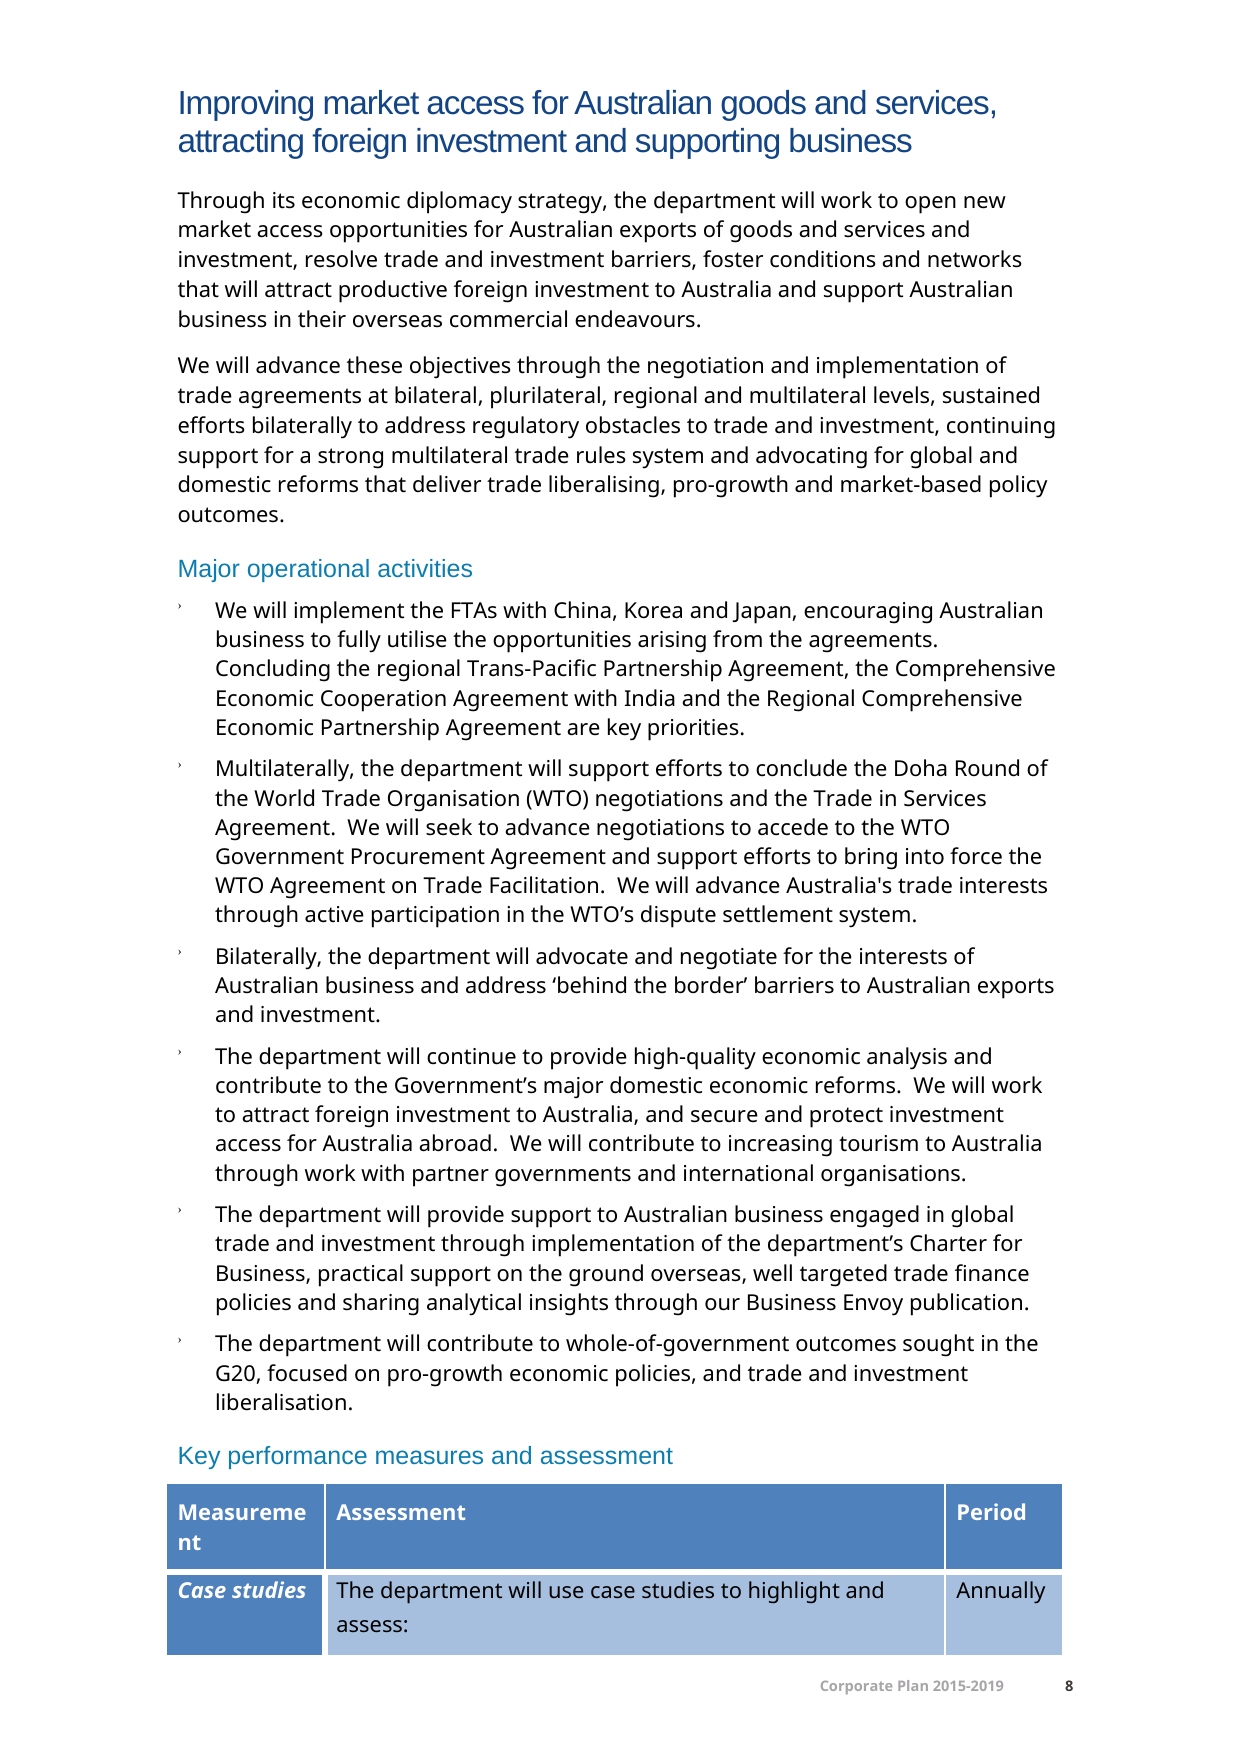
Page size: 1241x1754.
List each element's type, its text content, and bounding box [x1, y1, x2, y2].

subtitle Improving market access for Australian goods and services, attracting foreign investment and supporting business [177, 83, 1063, 159]
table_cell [328, 1575, 944, 1655]
list Multilaterally, the department will support efforts to conclude the Doha Round of the World Trade Organisation (WTO) negotiations and the Trade in Services Agreement. We will seek to advance negotiations to accede to the WTO Government Procurement Agreement and support efforts to bring into force the WTO Agreement on Trade Facilitation. We will advance Australia's trade interests through active participation in the WTO’s dispute settlement system. [177, 753, 1063, 928]
list The department will contribute to whole-of-government outcomes sought in the G20, focused on pro-growth economic policies, and trade and investment liberalisation. [177, 1328, 1063, 1416]
table_header Assessment [326, 1484, 944, 1569]
subtitle Major operational activities [177, 554, 1063, 583]
table_cell Annually [946, 1575, 1062, 1655]
list We will implement the FTAs with China, Korea and Japan, encouraging Australian business to fully utilise the opportunities arising from the agreements. Concluding the regional Trans-Pacific Partnership Agreement, the Comprehensive Economic Cooperation Agreement with India and the Regional Comprehensive Economic Partnership Agreement are key priorities. [177, 595, 1063, 741]
text We will advance these objectives through the negotiation and implementation of trade agreements at bilateral, plurilateral, regional and multilateral levels, sustained efforts bilaterally to address regulatory obstacles to trade and investment, continuing support for a strong multilateral trade rules system and advocating for global and domestic reforms that deliver trade liberalising, pro-growth and market-based policy outcomes. [177, 350, 1063, 529]
subtitle Key performance measures and assessment [177, 1441, 1063, 1470]
list Bilaterally, the department will advocate and negotiate for the interests of Australian business and address ‘behind the border’ barriers to Australian exports and investment. [177, 941, 1063, 1028]
table_cell Case studies [167, 1575, 322, 1655]
table_header Measurement [167, 1484, 324, 1569]
list The department will continue to provide high-quality economic analysis and contribute to the Government’s major domestic economic reforms. We will work to attract foreign investment to Australia, and secure and protect investment access for Australia abroad. We will contribute to increasing tourism to Australia through work with partner governments and international organisations. [177, 1041, 1063, 1187]
table_header Period [946, 1484, 1062, 1569]
list The department will provide support to Australian business engaged in global trade and investment through implementation of the department’s Charter for Business, practical support on the ground overseas, well targeted trade finance policies and sharing analytical insights through our Business Envoy publication. [177, 1199, 1063, 1316]
text Through its economic diplomacy strategy, the department will work to open new market access opportunities for Australian exports of goods and services and investment, resolve trade and investment barriers, foster conditions and networks that will attract productive foreign investment to Australia and support Australian business in their overseas commercial endeavours. [177, 184, 1063, 333]
